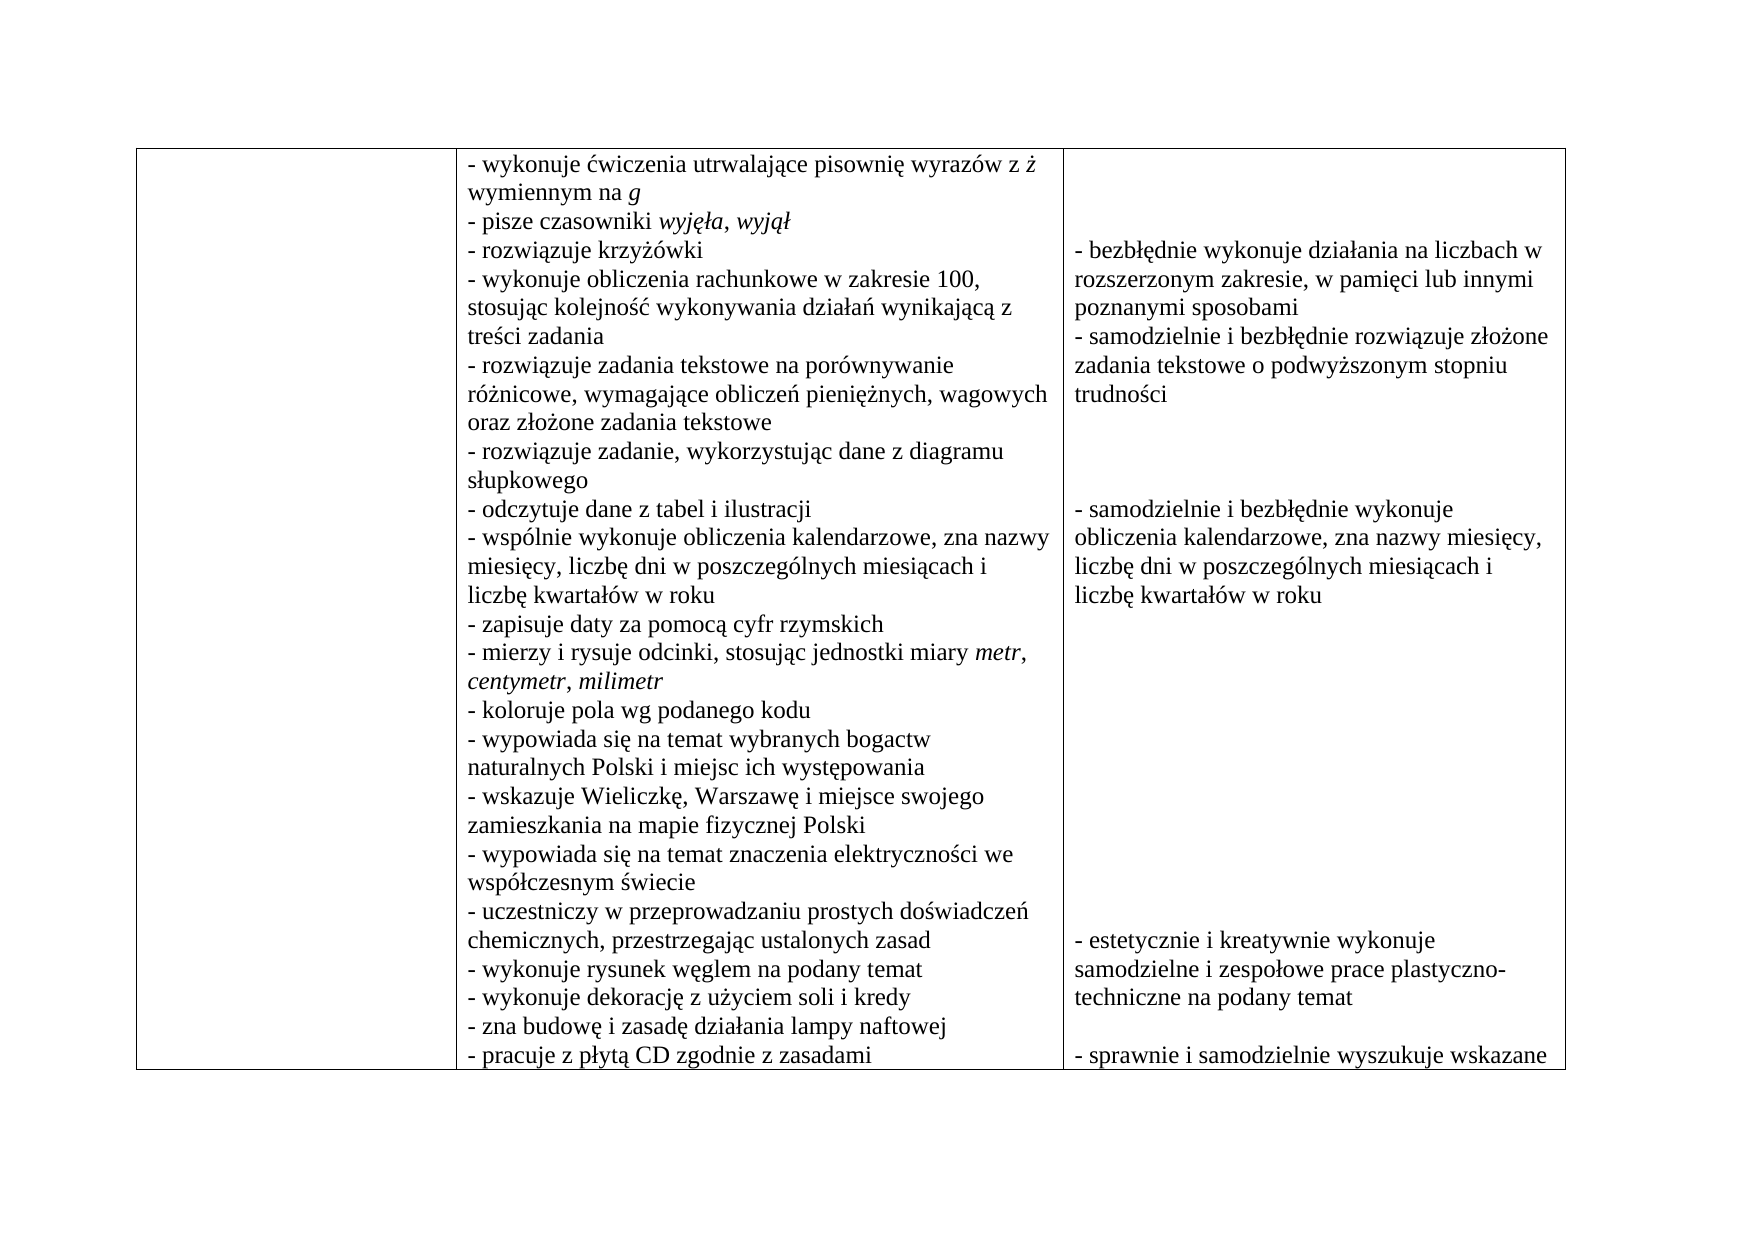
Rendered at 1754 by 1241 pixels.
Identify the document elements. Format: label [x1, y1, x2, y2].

table_cell [1064, 149, 1565, 1069]
table_cell [137, 149, 456, 1069]
table_cell [457, 149, 1063, 1069]
